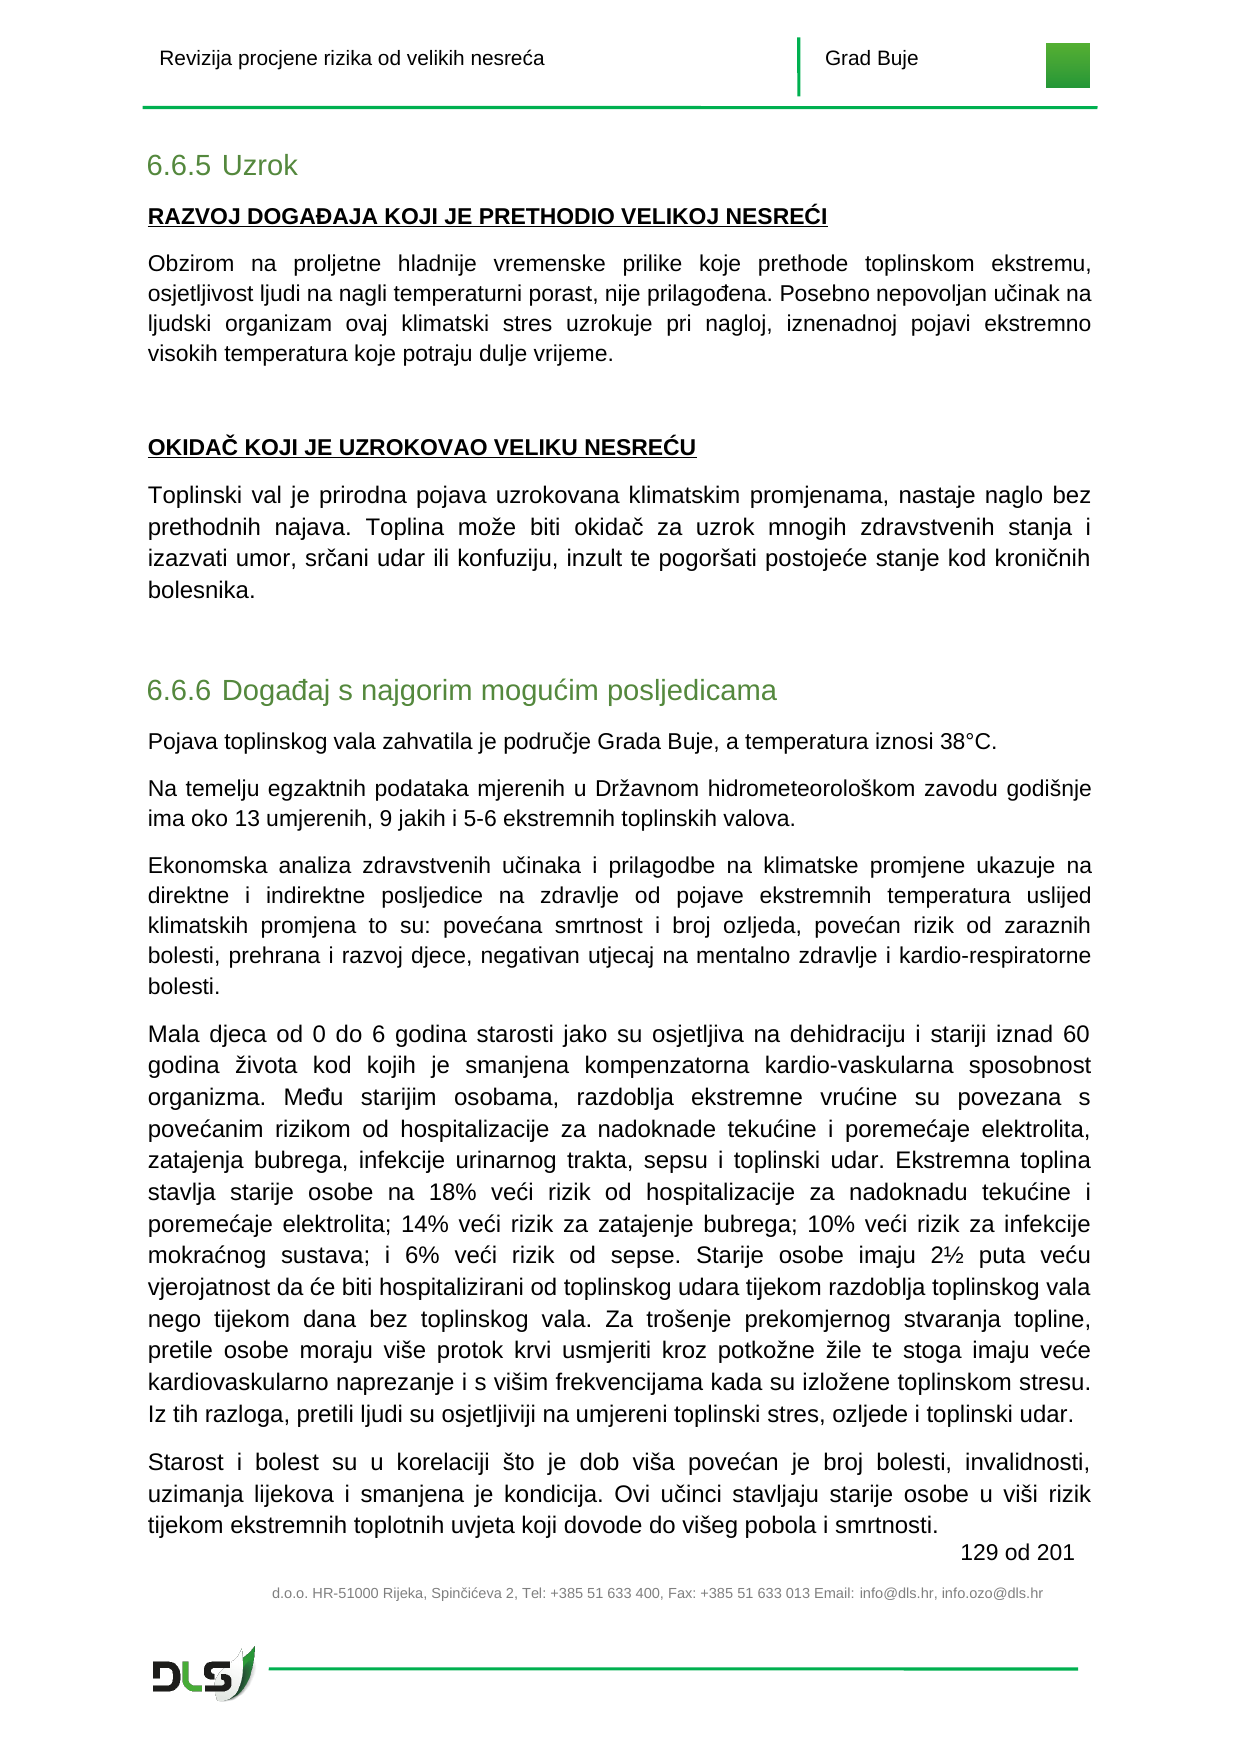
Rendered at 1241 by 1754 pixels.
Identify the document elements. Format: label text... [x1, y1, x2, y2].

picture [1044, 41, 1091, 89]
text Toplinski val je prirodna pojava uzrokovana klimatskim promjenama, nastaje naglo bez prethodnih najava. Toplina može biti okidač za uzrok mnogih zdravstvenih stanja i izazvati umor, srčani udar ili konfuziju, inzult te pogoršati postojeće stanje kod kroničnih bolesnika. [148, 481, 1092, 604]
text OKIDAČ KOJI JE UZROKOVAO VELIKU NESREĆU [148, 434, 1092, 461]
text Mala djeca od 0 do 6 godina starosti jako su osjetljiva na dehidraciju i stariji iznad 60 godina života kod kojih je smanjena kompenzatorna kardio-vaskularna sposobnost organizma. Među starijim osobama, razdoblja ekstremne vrućine su povezana s povećanim rizikom od hospitalizacije za nadoknade tekućine i poremećaje elektrolita, zatajenja bubrega, infekcije urinarnog trakta, sepsu i toplinski udar. Ekstremna toplina stavlja starije osobe na 18% veći rizik od hospitalizacije za nadoknadu tekućine i poremećaje elektrolita; 14% veći rizik za zatajenje bubrega; 10% veći rizik za infekcije mokraćnog sustava; i 6% veći rizik od sepse. Starije osobe imaju 2½ puta veću vjerojatnost da će biti hospitalizirani od toplinskog udara tijekom razdoblja toplinskog vala nego tijekom dana bez toplinskog vala. Za trošenje prekomjernog stvaranja topline, pretile osobe moraju više protok krvi usmjeriti kroz potkožne žile te stoga imaju veće kardiovaskularno naprezanje i s višim frekvencijama kada su izložene toplinskom stresu. Iz tih razloga, pretili ljudi su osjetljiviji na umjereni toplinski stres, ozljede i toplinski udar. [148, 1019, 1092, 1427]
subtitle Uzrok [146, 148, 1092, 181]
picture [150, 1643, 257, 1704]
text Ekonomska analiza zdravstvenih učinaka i prilagodbe na klimatske promjene ukazuje na direktne i indirektne posljedice na zdravlje od pojave ekstremnih temperatura uslijed klimatskih promjena to su: povećana smrtnost i broj ozljeda, povećan rizik od zaraznih bolesti, prehrana i razvoj djece, negativan utjecaj na mentalno zdravlje i kardio-respiratorne bolesti. [148, 852, 1092, 999]
text Na temelju egzaktnih podataka mjerenih u Državnom hidrometeorološkom zavodu godišnje ima oko 13 umjerenih, 9 jakih i 5-6 ekstremnih toplinskih valova. [148, 775, 1092, 831]
text Starost i bolest su u korelaciji što je dob viša povećan je broj bolesti, invalidnosti, uzimanja lijekova i smanjena je kondicija. Ovi učinci stavljaju starije osobe u viši rizik tijekom ekstremnih toplotnih uvjeta koji dovode do višeg pobola i smrtnosti. [148, 1448, 1092, 1539]
text Obzirom na proljetne hladnije vremenske prilike koje prethode toplinskom ekstremu, osjetljivost ljudi na nagli temperaturni porast, nije prilagođena. Posebno nepovoljan učinak na ljudski organizam ovaj klimatski stres uzrokuje pri nagloj, iznenadnoj pojavi ekstremno visokih temperatura koje potraju dulje vrijeme. [148, 250, 1092, 367]
text RAZVOJ DOGAĐAJA KOJI JE PRETHODIO VELIKOJ NESREĆI [148, 203, 1092, 229]
text Pojava toplinskog vala zahvatila je područje Grada Buje, a temperatura iznosi 38°C. [148, 728, 1092, 754]
subtitle Događaj s najgorim mogućim posljedicama [146, 673, 1092, 706]
